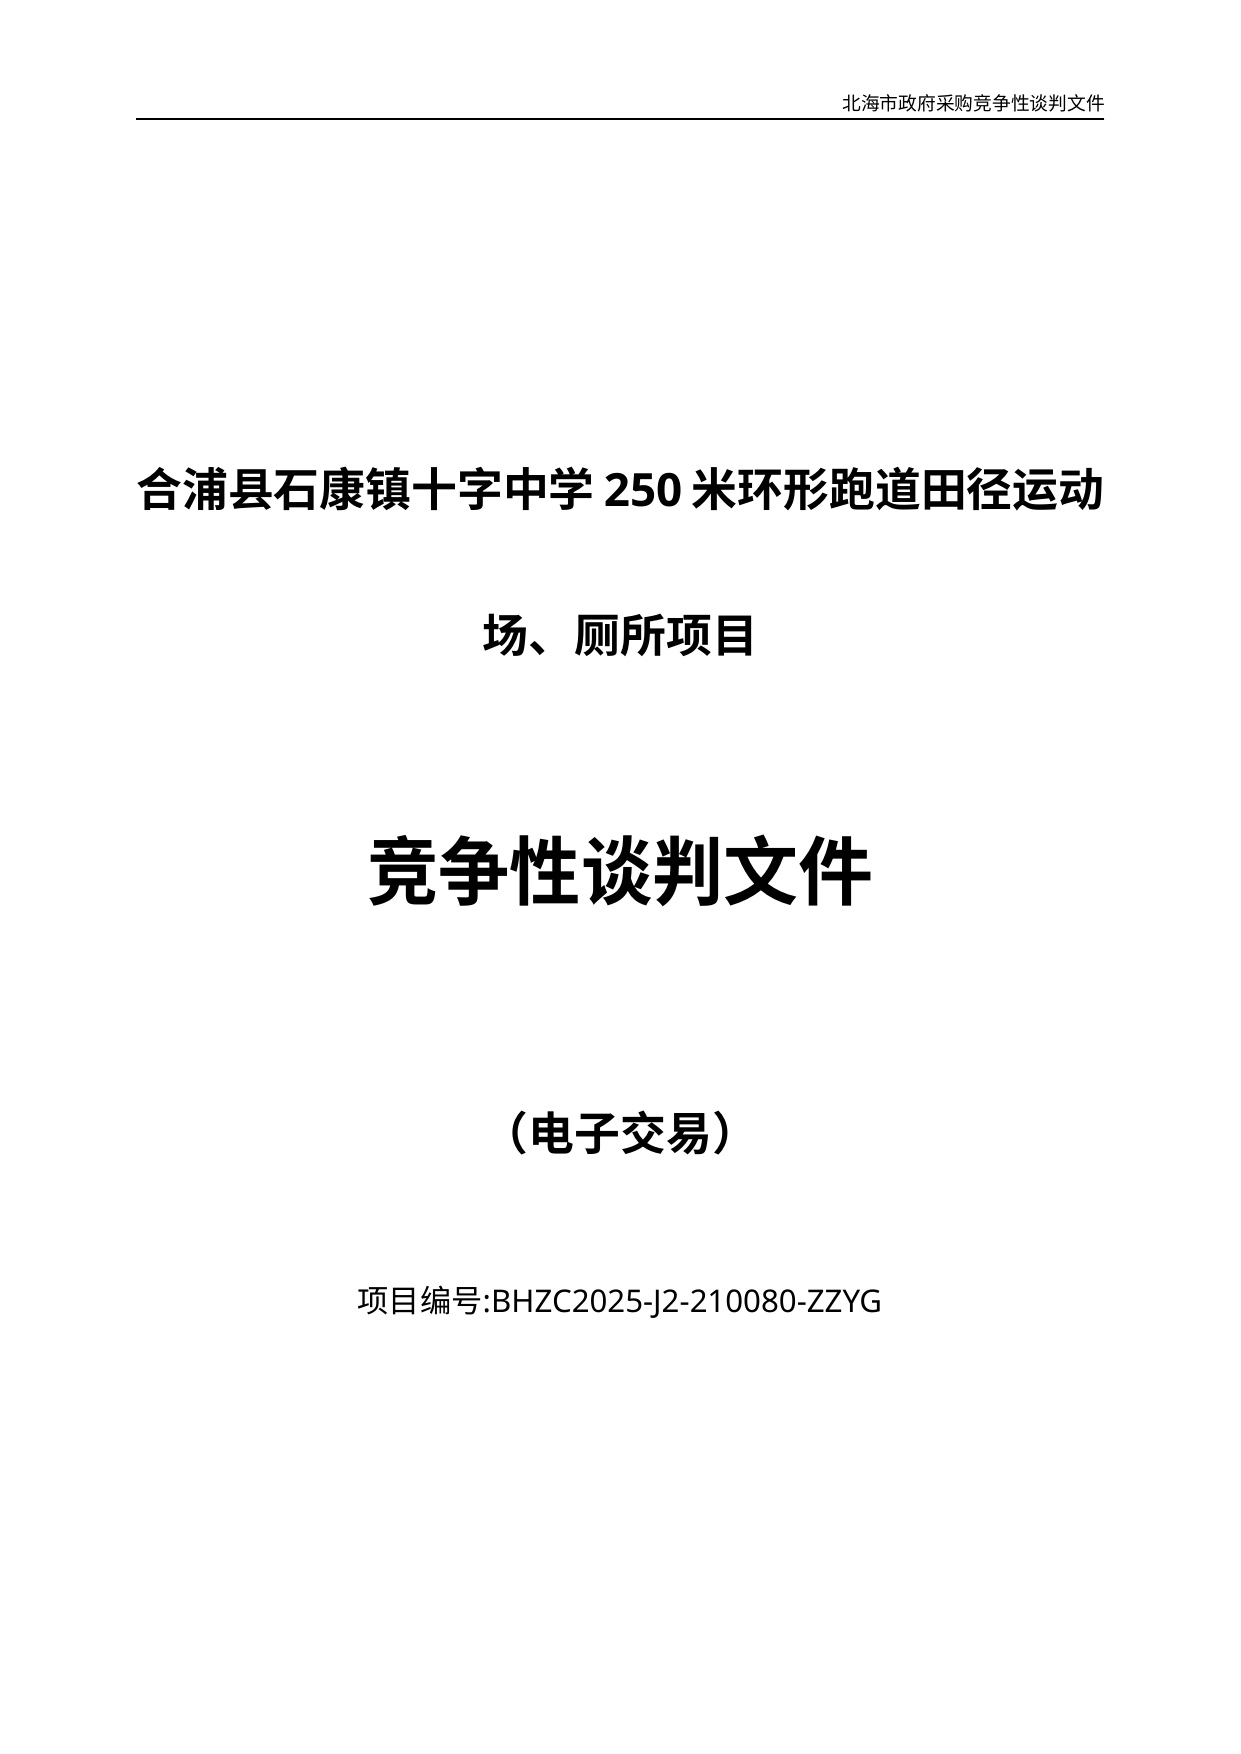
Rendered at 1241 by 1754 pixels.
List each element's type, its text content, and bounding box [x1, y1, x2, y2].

text 合浦县石康镇十字中学250米环形跑道田径运动场、厕所项目 [136, 438, 1104, 682]
text （电子交易） [136, 1082, 1104, 1179]
text 项目编号:BHZC2025-J2-210080-ZZYG [136, 1276, 1104, 1322]
text 竞争性谈判文件 [136, 801, 1104, 931]
